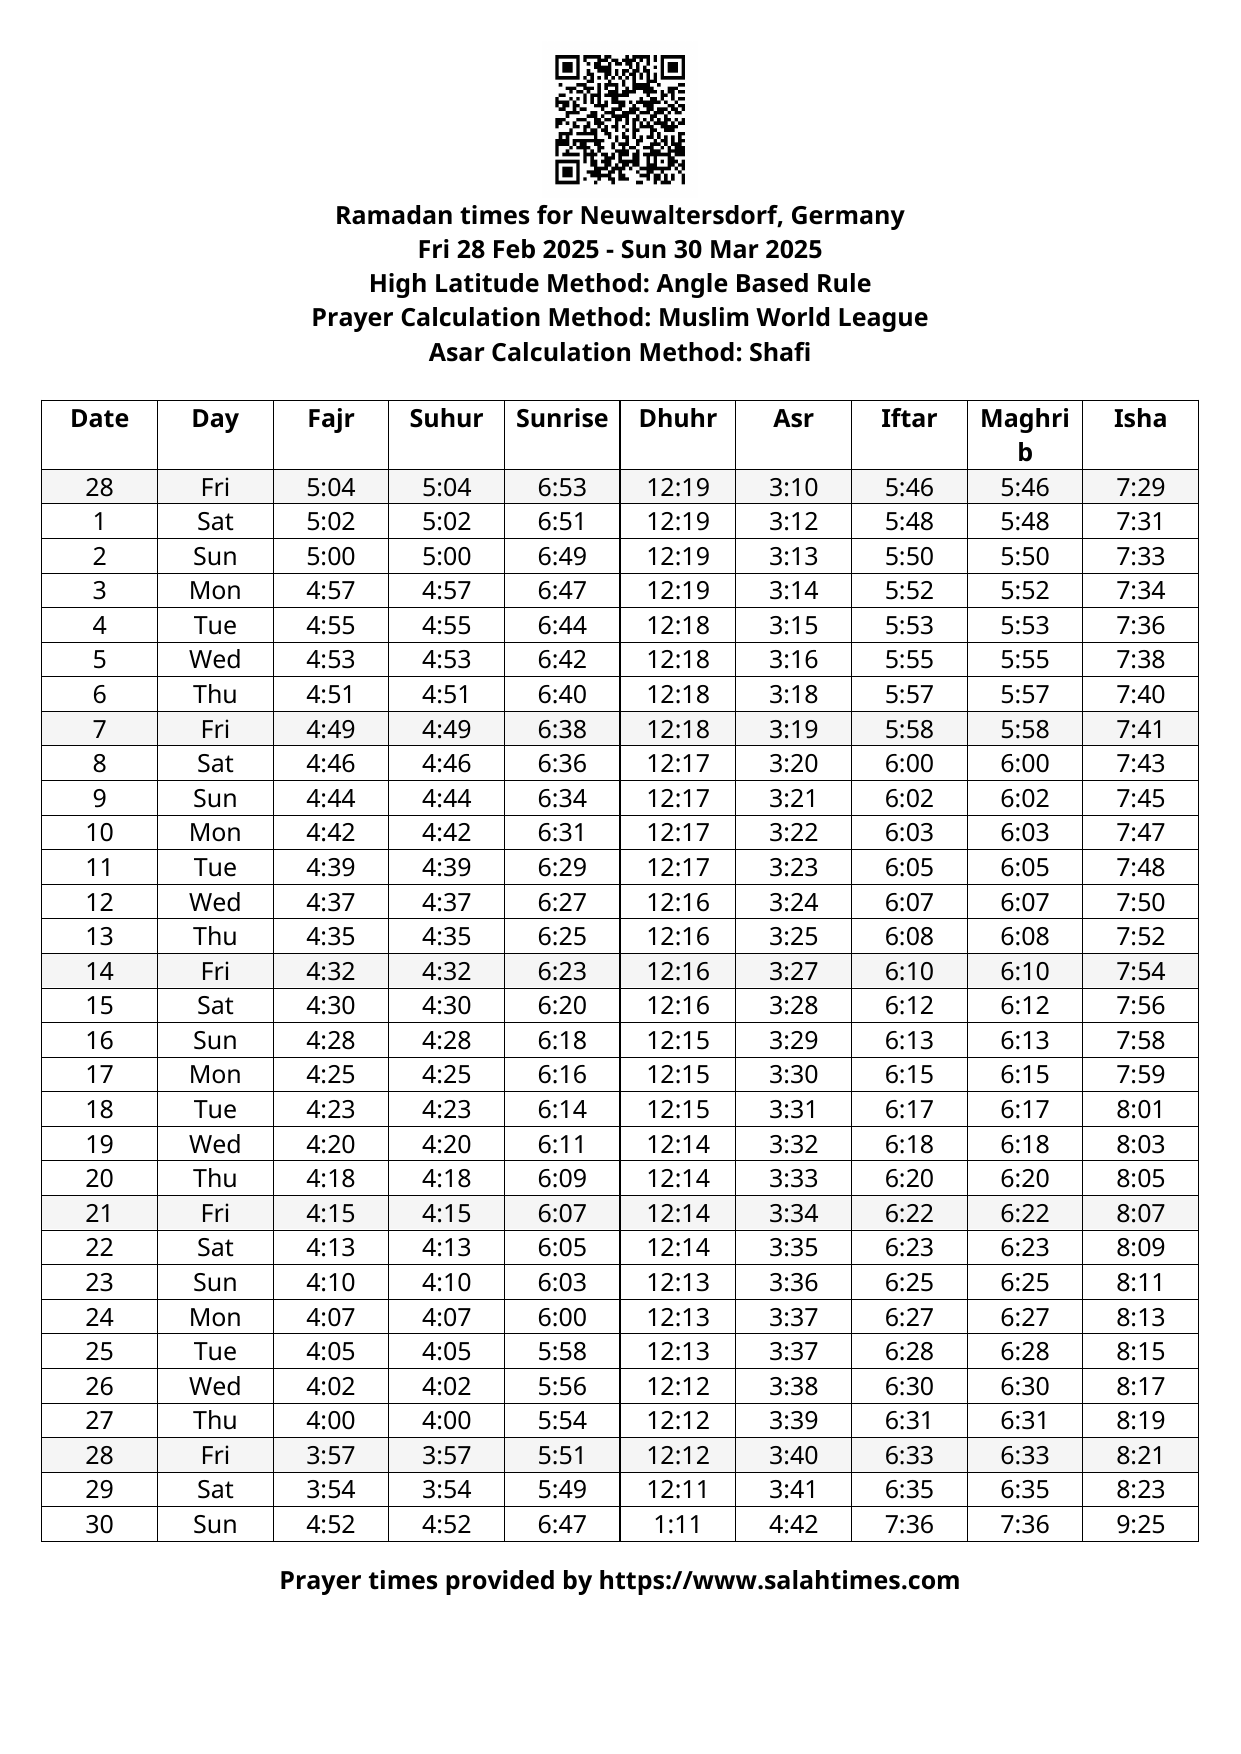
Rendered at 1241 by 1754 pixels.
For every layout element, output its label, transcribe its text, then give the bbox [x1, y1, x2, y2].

table_cell Tue [158, 608, 273, 642]
table_cell Mon [158, 1300, 273, 1333]
table_cell 6:33 [852, 1438, 967, 1472]
table_cell 10 [42, 816, 157, 849]
table_cell 13 [42, 919, 157, 953]
table_cell Wed [158, 1369, 273, 1402]
table_cell 4:18 [274, 1161, 388, 1195]
table_cell 3:14 [736, 574, 851, 607]
table_cell 12:14 [621, 1231, 735, 1264]
table_header Sunrise [505, 401, 619, 469]
table_cell 4:30 [274, 989, 388, 1022]
table_cell 12:14 [621, 1196, 735, 1229]
table_cell 6:07 [968, 885, 1082, 918]
table_cell 3:57 [389, 1438, 504, 1472]
table_cell 6 [42, 677, 157, 711]
table_cell 6:14 [505, 1092, 619, 1126]
table_cell 6:47 [505, 1507, 619, 1541]
table_cell 12:16 [621, 989, 735, 1022]
table_cell 25 [42, 1334, 157, 1368]
table_cell 28 [42, 470, 157, 503]
table_cell 4:05 [274, 1334, 388, 1368]
table_cell 5:46 [968, 470, 1082, 503]
table_cell 8:07 [1083, 1196, 1198, 1229]
table_cell 12:12 [621, 1438, 735, 1472]
table_cell 7:33 [1083, 539, 1198, 572]
table_cell 12:13 [621, 1265, 735, 1299]
table_cell 6:23 [852, 1231, 967, 1264]
table_cell 4:55 [274, 608, 388, 642]
table_cell 7:52 [1083, 919, 1198, 953]
table_cell 5:50 [968, 539, 1082, 572]
table_cell 6:00 [852, 746, 967, 780]
table_cell 3:54 [274, 1473, 388, 1506]
table_cell 5:58 [852, 712, 967, 745]
text Prayer times provided by https://www.salahtimes.com [42, 1563, 1198, 1597]
table_cell 24 [42, 1300, 157, 1333]
table_cell 7:58 [1083, 1023, 1198, 1057]
text High Latitude Method: Angle Based Rule [42, 266, 1198, 300]
table_cell 6:15 [968, 1058, 1082, 1091]
table_cell 6:10 [968, 954, 1082, 987]
table_cell 3:32 [736, 1127, 851, 1160]
table_cell 5:55 [852, 643, 967, 676]
table_cell Sun [158, 781, 273, 814]
table_cell 6:31 [852, 1404, 967, 1437]
table_cell 14 [42, 954, 157, 987]
table_header Isha [1083, 401, 1198, 469]
table_cell 6:00 [505, 1300, 619, 1333]
table_cell 6:35 [968, 1473, 1082, 1506]
table_cell 6:16 [505, 1058, 619, 1091]
table_cell 5 [42, 643, 157, 676]
table_cell 6:40 [505, 677, 619, 711]
table_cell 7:50 [1083, 885, 1198, 918]
table_cell 4:23 [274, 1092, 388, 1126]
table_cell Sun [158, 1507, 273, 1541]
table_cell 5:00 [274, 539, 388, 572]
table_cell 6:00 [968, 746, 1082, 780]
table_cell 5:46 [852, 470, 967, 503]
table_cell 4:15 [389, 1196, 504, 1229]
table_cell Fri [158, 470, 273, 503]
table_cell 7:36 [852, 1507, 967, 1541]
table_cell 3:21 [736, 781, 851, 814]
table_cell 6:23 [505, 954, 619, 987]
table_cell 5:54 [505, 1404, 619, 1437]
table_cell Tue [158, 1092, 273, 1126]
table_cell Sat [158, 746, 273, 780]
table_cell 4 [42, 608, 157, 642]
table_cell 5:50 [852, 539, 967, 572]
table_header Maghrib [968, 401, 1082, 469]
table_cell 4:02 [389, 1369, 504, 1402]
text Asar Calculation Method: Shafi [42, 334, 1198, 368]
table_cell 4:20 [389, 1127, 504, 1160]
table_cell 8 [42, 746, 157, 780]
table_cell 4:53 [389, 643, 504, 676]
table_cell 8:01 [1083, 1092, 1198, 1126]
table_cell 12:18 [621, 677, 735, 711]
table_cell 6:25 [968, 1265, 1082, 1299]
table_cell 3:36 [736, 1265, 851, 1299]
table_cell 3:18 [736, 677, 851, 711]
table_cell 5:58 [505, 1334, 619, 1368]
table_cell 6:15 [852, 1058, 967, 1091]
table_cell Sun [158, 1265, 273, 1299]
table_cell 3:54 [389, 1473, 504, 1506]
table_cell 7:56 [1083, 989, 1198, 1022]
table_cell 6:29 [505, 850, 619, 884]
table_cell 12:12 [621, 1369, 735, 1402]
table_cell 26 [42, 1369, 157, 1402]
table_cell 12:17 [621, 781, 735, 814]
table_cell 9:25 [1083, 1507, 1198, 1541]
table_header Day [158, 401, 273, 469]
table_cell 7:45 [1083, 781, 1198, 814]
table_cell 5:57 [968, 677, 1082, 711]
table_cell 3:25 [736, 919, 851, 953]
table_cell 12:17 [621, 850, 735, 884]
table_cell 5:00 [389, 539, 504, 572]
table_cell 6:17 [852, 1092, 967, 1126]
table_cell 12 [42, 885, 157, 918]
table_cell 3:40 [736, 1438, 851, 1472]
table_cell 28 [42, 1438, 157, 1472]
table_cell 3:16 [736, 643, 851, 676]
table_cell 4:37 [389, 885, 504, 918]
table_cell 6:05 [852, 850, 967, 884]
table_cell 8:15 [1083, 1334, 1198, 1368]
table_cell 6:02 [852, 781, 967, 814]
table_cell 4:07 [274, 1300, 388, 1333]
table_cell 6:18 [505, 1023, 619, 1057]
table_cell 7:54 [1083, 954, 1198, 987]
table_cell 6:25 [852, 1265, 967, 1299]
table_cell 4:55 [389, 608, 504, 642]
table_cell 5:53 [852, 608, 967, 642]
text Ramadan times for Neuwaltersdorf, Germany [42, 198, 1198, 232]
table_cell 6:05 [505, 1231, 619, 1264]
table_cell Fri [158, 1438, 273, 1472]
table_cell 4:42 [274, 816, 388, 849]
table_cell 4:18 [389, 1161, 504, 1195]
table_cell 8:11 [1083, 1265, 1198, 1299]
table_cell Sat [158, 989, 273, 1022]
table_cell 27 [42, 1404, 157, 1437]
table_cell Wed [158, 885, 273, 918]
table_cell 7:40 [1083, 677, 1198, 711]
table_cell 3:27 [736, 954, 851, 987]
table_cell 4:28 [274, 1023, 388, 1057]
table_cell Wed [158, 1127, 273, 1160]
table_cell 12:13 [621, 1334, 735, 1368]
table_cell 7:31 [1083, 504, 1198, 538]
table_cell 5:48 [852, 504, 967, 538]
table_cell 6:13 [852, 1023, 967, 1057]
table_cell 5:53 [968, 608, 1082, 642]
table_cell 3:20 [736, 746, 851, 780]
table_cell 6:20 [505, 989, 619, 1022]
table_cell 6:36 [505, 746, 619, 780]
table_cell 6:08 [968, 919, 1082, 953]
table_cell 3 [42, 574, 157, 607]
table_cell 12:15 [621, 1058, 735, 1091]
table_cell 12:19 [621, 504, 735, 538]
table_cell 8:13 [1083, 1300, 1198, 1333]
table_header Date [42, 401, 157, 469]
table_cell 8:09 [1083, 1231, 1198, 1264]
table_cell 18 [42, 1092, 157, 1126]
table_cell 4:49 [274, 712, 388, 745]
table_cell 4:57 [389, 574, 504, 607]
table_cell 7 [42, 712, 157, 745]
table_cell 6:28 [968, 1334, 1082, 1368]
table_cell 5:04 [389, 470, 504, 503]
table_cell Fri [158, 954, 273, 987]
table_cell 6:27 [505, 885, 619, 918]
table_cell 4:42 [389, 816, 504, 849]
table_cell 3:34 [736, 1196, 851, 1229]
table_cell 6:13 [968, 1023, 1082, 1057]
table_header Dhuhr [621, 401, 735, 469]
table_cell 3:37 [736, 1334, 851, 1368]
table_cell 12:18 [621, 712, 735, 745]
table_cell 12:19 [621, 539, 735, 572]
table_cell 4:20 [274, 1127, 388, 1160]
table_cell 4:10 [274, 1265, 388, 1299]
table_cell 4:46 [389, 746, 504, 780]
table_cell 17 [42, 1058, 157, 1091]
table_cell 5:49 [505, 1473, 619, 1506]
table_cell 5:56 [505, 1369, 619, 1402]
table_cell 3:35 [736, 1231, 851, 1264]
table_cell 12:16 [621, 954, 735, 987]
table_cell 3:29 [736, 1023, 851, 1057]
table_cell Wed [158, 643, 273, 676]
table_cell 4:00 [389, 1404, 504, 1437]
table_cell 6:10 [852, 954, 967, 987]
text Fri 28 Feb 2025 - Sun 30 Mar 2025 [42, 232, 1198, 266]
table_cell 5:52 [852, 574, 967, 607]
table_cell 4:28 [389, 1023, 504, 1057]
table_cell 12:12 [621, 1404, 735, 1437]
table_cell 6:18 [852, 1127, 967, 1160]
table_cell 16 [42, 1023, 157, 1057]
table_cell 4:15 [274, 1196, 388, 1229]
table_cell 12:16 [621, 919, 735, 953]
table_cell 6:18 [968, 1127, 1082, 1160]
table_cell 4:00 [274, 1404, 388, 1437]
table_cell 6:47 [505, 574, 619, 607]
picture [542, 41, 699, 198]
table_cell 12:13 [621, 1300, 735, 1333]
table_cell 4:52 [274, 1507, 388, 1541]
table_cell 8:19 [1083, 1404, 1198, 1437]
table_cell 6:30 [852, 1369, 967, 1402]
table_cell 6:03 [852, 816, 967, 849]
table_cell 6:12 [852, 989, 967, 1022]
table_cell 7:43 [1083, 746, 1198, 780]
table_cell 9 [42, 781, 157, 814]
table_cell 6:33 [968, 1438, 1082, 1472]
table_cell Thu [158, 1161, 273, 1195]
table_cell 3:12 [736, 504, 851, 538]
table_cell 6:44 [505, 608, 619, 642]
table_cell 5:57 [852, 677, 967, 711]
table_cell Sat [158, 1473, 273, 1506]
table_cell 6:02 [968, 781, 1082, 814]
table_cell 8:03 [1083, 1127, 1198, 1160]
table_cell 6:49 [505, 539, 619, 572]
table_cell 6:09 [505, 1161, 619, 1195]
text Prayer Calculation Method: Muslim World League [42, 300, 1198, 334]
table_cell 4:49 [389, 712, 504, 745]
table_cell 4:07 [389, 1300, 504, 1333]
table_cell Fri [158, 712, 273, 745]
table_cell 5:58 [968, 712, 1082, 745]
table_cell 4:42 [736, 1507, 851, 1541]
table_cell Tue [158, 850, 273, 884]
table_cell 12:15 [621, 1023, 735, 1057]
table_cell 4:23 [389, 1092, 504, 1126]
table_cell 7:48 [1083, 850, 1198, 884]
table_cell 6:20 [968, 1161, 1082, 1195]
table_cell 5:02 [389, 504, 504, 538]
table_cell 12:14 [621, 1161, 735, 1195]
table_cell 7:34 [1083, 574, 1198, 607]
table_cell 4:05 [389, 1334, 504, 1368]
table_cell 4:13 [274, 1231, 388, 1264]
table_cell 12:19 [621, 470, 735, 503]
table_cell 3:19 [736, 712, 851, 745]
table_cell 6:51 [505, 504, 619, 538]
table_cell 6:07 [852, 885, 967, 918]
table_cell 12:11 [621, 1473, 735, 1506]
table_cell 4:53 [274, 643, 388, 676]
table_header Asr [736, 401, 851, 469]
table_cell 4:51 [274, 677, 388, 711]
table_cell Thu [158, 1404, 273, 1437]
table_header Fajr [274, 401, 388, 469]
table_cell Sat [158, 504, 273, 538]
table_cell 23 [42, 1265, 157, 1299]
table_cell 11 [42, 850, 157, 884]
table_cell 8:05 [1083, 1161, 1198, 1195]
table_cell 8:17 [1083, 1369, 1198, 1402]
table_cell 6:27 [968, 1300, 1082, 1333]
table_cell 6:11 [505, 1127, 619, 1160]
table_cell 6:31 [505, 816, 619, 849]
table_cell 7:59 [1083, 1058, 1198, 1091]
table_cell 12:18 [621, 643, 735, 676]
table_cell 4:52 [389, 1507, 504, 1541]
table_cell 6:08 [852, 919, 967, 953]
table_cell 30 [42, 1507, 157, 1541]
table_cell 4:32 [274, 954, 388, 987]
table_cell 12:17 [621, 746, 735, 780]
table_cell 4:37 [274, 885, 388, 918]
table_cell Fri [158, 1196, 273, 1229]
table_cell 5:51 [505, 1438, 619, 1472]
table_cell 2 [42, 539, 157, 572]
table_cell 3:10 [736, 470, 851, 503]
table_header Iftar [852, 401, 967, 469]
table_cell 6:28 [852, 1334, 967, 1368]
table_cell 6:30 [968, 1369, 1082, 1402]
table_cell 4:44 [389, 781, 504, 814]
table_cell 6:17 [968, 1092, 1082, 1126]
table_cell Tue [158, 1334, 273, 1368]
table_cell 6:03 [505, 1265, 619, 1299]
table_cell 6:12 [968, 989, 1082, 1022]
table_cell 7:38 [1083, 643, 1198, 676]
table_cell 3:24 [736, 885, 851, 918]
table_cell 7:36 [968, 1507, 1082, 1541]
table_cell 1:11 [621, 1507, 735, 1541]
table_cell Mon [158, 1058, 273, 1091]
table_cell 3:39 [736, 1404, 851, 1437]
table_cell 12:14 [621, 1127, 735, 1160]
table_cell 12:16 [621, 885, 735, 918]
table_cell 3:37 [736, 1300, 851, 1333]
table_cell 4:39 [389, 850, 504, 884]
table_cell 29 [42, 1473, 157, 1506]
table_cell 8:21 [1083, 1438, 1198, 1472]
table_cell 4:30 [389, 989, 504, 1022]
table_cell 6:20 [852, 1161, 967, 1195]
table_cell 7:47 [1083, 816, 1198, 849]
table_cell 21 [42, 1196, 157, 1229]
table_cell 3:28 [736, 989, 851, 1022]
table_cell Sun [158, 1023, 273, 1057]
table_cell 3:30 [736, 1058, 851, 1091]
table_cell 4:44 [274, 781, 388, 814]
table_cell 20 [42, 1161, 157, 1195]
table_cell 12:17 [621, 816, 735, 849]
table_cell 6:35 [852, 1473, 967, 1506]
table_cell 3:31 [736, 1092, 851, 1126]
table_cell 6:42 [505, 643, 619, 676]
table_cell 6:23 [968, 1231, 1082, 1264]
table_cell 7:29 [1083, 470, 1198, 503]
table_cell Mon [158, 574, 273, 607]
table_cell 6:22 [852, 1196, 967, 1229]
table_cell 3:13 [736, 539, 851, 572]
table_cell 15 [42, 989, 157, 1022]
table_cell 4:35 [389, 919, 504, 953]
table_cell 12:18 [621, 608, 735, 642]
table_cell 7:41 [1083, 712, 1198, 745]
table_cell 4:02 [274, 1369, 388, 1402]
table_cell 4:25 [389, 1058, 504, 1091]
table_cell 5:02 [274, 504, 388, 538]
table_cell 5:52 [968, 574, 1082, 607]
table_cell 22 [42, 1231, 157, 1264]
table_cell 12:15 [621, 1092, 735, 1126]
table_cell 5:55 [968, 643, 1082, 676]
table_cell 6:27 [852, 1300, 967, 1333]
table_cell 6:25 [505, 919, 619, 953]
table_cell 4:57 [274, 574, 388, 607]
table_cell 4:32 [389, 954, 504, 987]
table_cell Thu [158, 677, 273, 711]
table_cell 12:19 [621, 574, 735, 607]
table_cell 1 [42, 504, 157, 538]
table_cell 6:07 [505, 1196, 619, 1229]
table_cell 5:04 [274, 470, 388, 503]
table_cell 6:31 [968, 1404, 1082, 1437]
table_cell 6:53 [505, 470, 619, 503]
table_cell 6:05 [968, 850, 1082, 884]
table_cell 19 [42, 1127, 157, 1160]
table_cell 4:10 [389, 1265, 504, 1299]
table_cell Thu [158, 919, 273, 953]
table_cell 3:22 [736, 816, 851, 849]
table_cell 4:25 [274, 1058, 388, 1091]
table_cell 3:57 [274, 1438, 388, 1472]
table_cell 4:13 [389, 1231, 504, 1264]
table_header Suhur [389, 401, 504, 469]
table_cell Sun [158, 539, 273, 572]
table_cell 4:35 [274, 919, 388, 953]
table_cell 3:38 [736, 1369, 851, 1402]
table_cell 7:36 [1083, 608, 1198, 642]
table_cell 3:33 [736, 1161, 851, 1195]
table_cell 4:39 [274, 850, 388, 884]
table_cell 5:48 [968, 504, 1082, 538]
table_cell 3:15 [736, 608, 851, 642]
table_cell 3:23 [736, 850, 851, 884]
table_cell 3:41 [736, 1473, 851, 1506]
table_cell 6:22 [968, 1196, 1082, 1229]
table_cell Mon [158, 816, 273, 849]
table_cell 8:23 [1083, 1473, 1198, 1506]
table_cell 4:51 [389, 677, 504, 711]
table_cell 4:46 [274, 746, 388, 780]
table_cell 6:38 [505, 712, 619, 745]
table_cell 6:34 [505, 781, 619, 814]
table_cell Sat [158, 1231, 273, 1264]
table_cell 6:03 [968, 816, 1082, 849]
